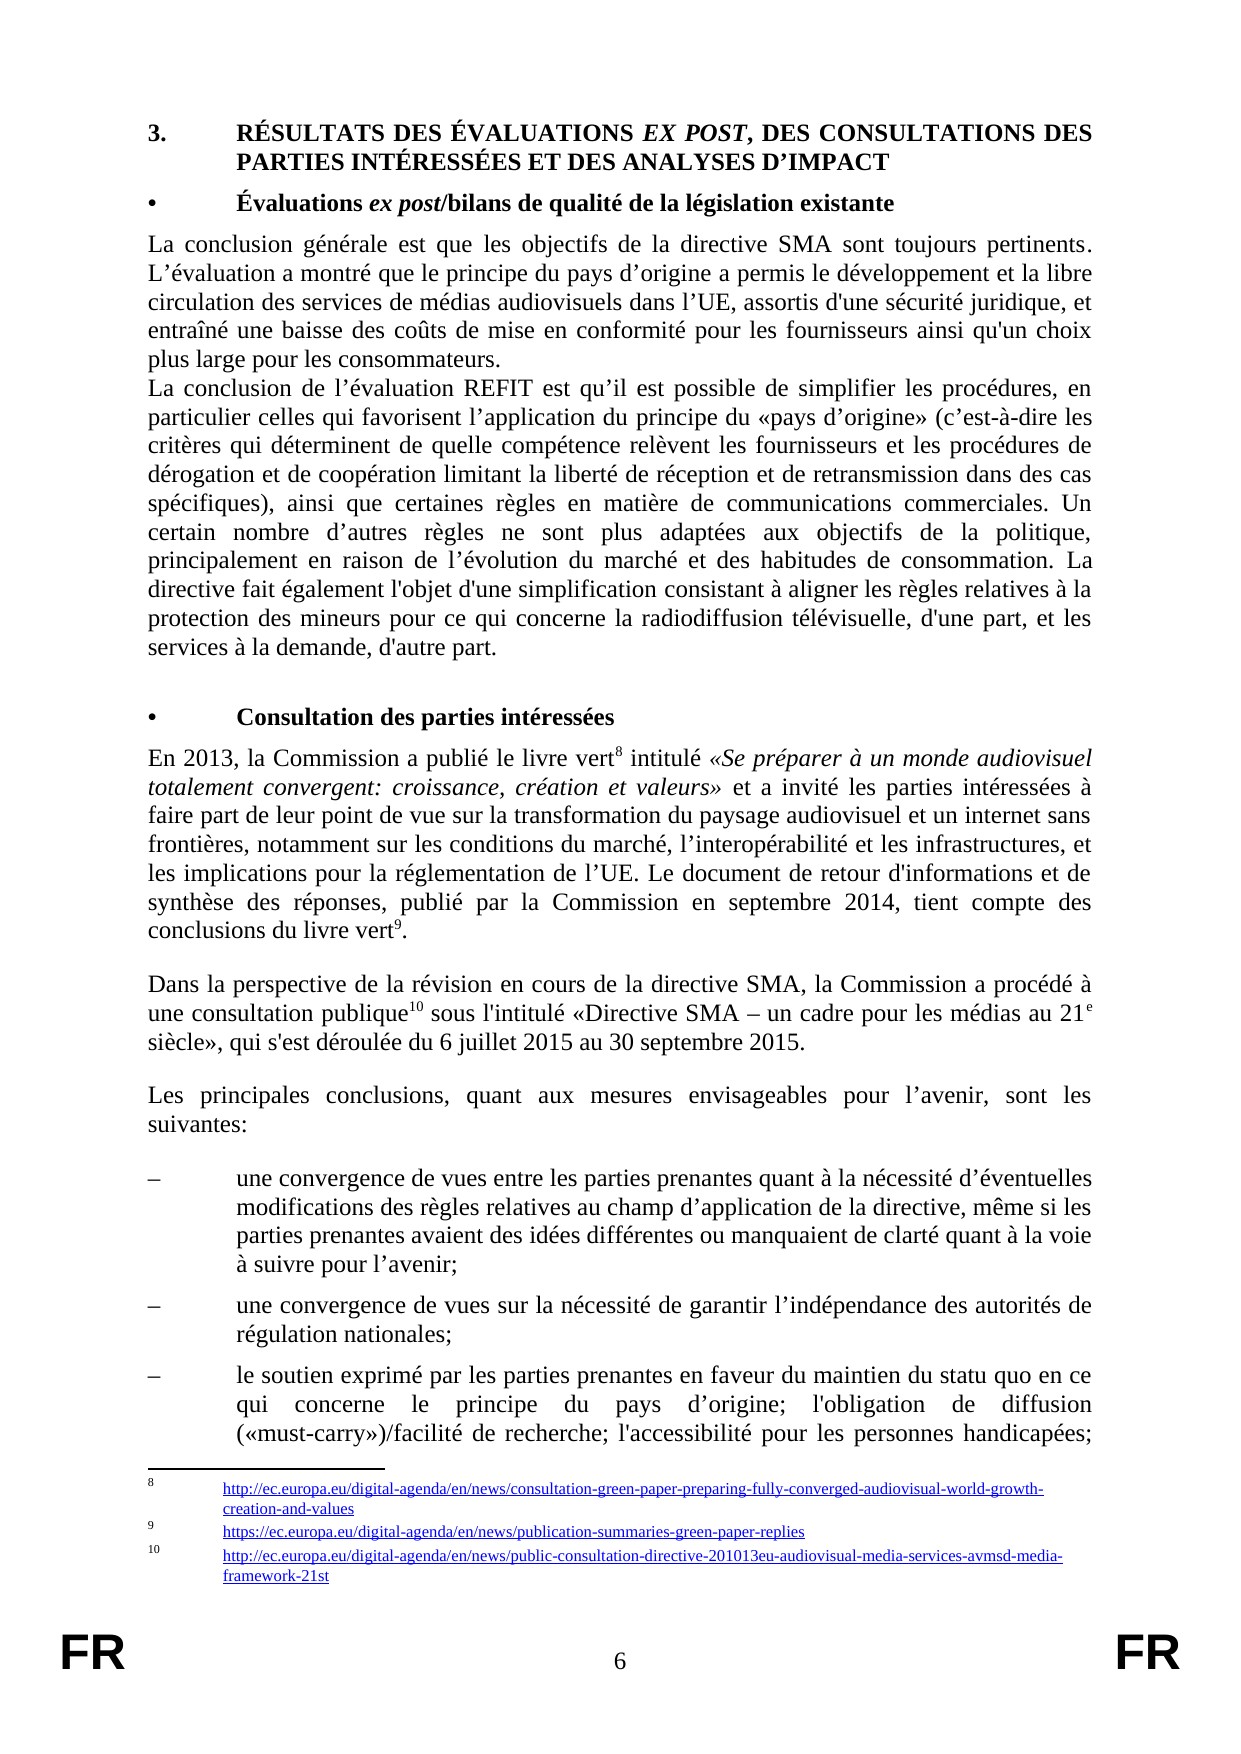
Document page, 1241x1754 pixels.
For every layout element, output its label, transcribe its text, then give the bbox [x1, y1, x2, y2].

text Dans la perspective de la révision en cours de la directive SMA, la Commission a procédé à une consultation publique sous l'intitulé «Directive SMA – un cadre pour les médias au 21e siècle», qui s'est déroulée du 6 juillet 2015 au 30 septembre 2015. [148, 969, 1093, 1056]
text une convergence de vues sur la nécessité de garantir l’indépendance des autorités de régulation nationales; [148, 1291, 1093, 1348]
subtitle • Évaluations ex post/bilans de qualité de la législation existante [148, 188, 1093, 217]
subtitle • Consultation des parties intéressées [148, 702, 1093, 731]
text La conclusion générale est que les objectifs de la directive SMA sont toujours pertinents. L’évaluation a montré que le principe du pays d’origine a permis le développement et la libre circulation des services de médias audiovisuels dans l’UE, assortis d'une sécurité juridique, et entraîné une baisse des coûts de mise en conformité pour les fournisseurs ainsi qu'un choix plus large pour les consommateurs. [148, 229, 1093, 373]
text En 2013, la Commission a publié le livre vert intitulé «Se préparer à un monde audiovisuel totalement convergent: croissance, création et valeurs» et a invité les parties intéressées à faire part de leur point de vue sur la transformation du paysage audiovisuel et un internet sans frontières, notamment sur les conditions du marché, l’interopérabilité et les infrastructures, et les implications pour la réglementation de l’UE. Le document de retour d'informations et de synthèse des réponses, publié par la Commission en septembre 2014, tient compte des conclusions du livre vert. [148, 743, 1093, 944]
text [148, 1361, 1093, 1447]
subtitle 3. RÉSULTATS DES ÉVALUATIONS EX POST, DES CONSULTATIONS DES PARTIES INTÉRESSÉES ET DES ANALYSES D’IMPACT [148, 118, 1093, 176]
text Les principales conclusions, quant aux mesures envisageables pour l’avenir, sont les suivantes: [148, 1081, 1093, 1138]
text La conclusion de l’évaluation REFIT est qu’il est possible de simplifier les procédures, en particulier celles qui favorisent l’application du principe du «pays d’origine» (c’est-à-dire les critères qui déterminent de quelle compétence relèvent les fournisseurs et les procédures de dérogation et de coopération limitant la liberté de réception et de retransmission dans des cas spécifiques), ainsi que certaines règles en matière de communications commerciales. Un certain nombre d’autres règles ne sont plus adaptées aux objectifs de la politique, principalement en raison de l’évolution du marché et des habitudes de consommation. La directive fait également l'objet d'une simplification consistant à aligner les règles relatives à la protection des mineurs pour ce qui concerne la radiodiffusion télévisuelle, d'une part, et les services à la demande, d'autre part. [148, 373, 1093, 661]
list une convergence de vues entre les parties prenantes quant à la nécessité d’éventuelles modifications des règles relatives au champ d’application de la directive, même si les parties prenantes avaient des idées différentes ou manquaient de clarté quant à la voie à suivre pour l’avenir; [148, 1163, 1093, 1278]
